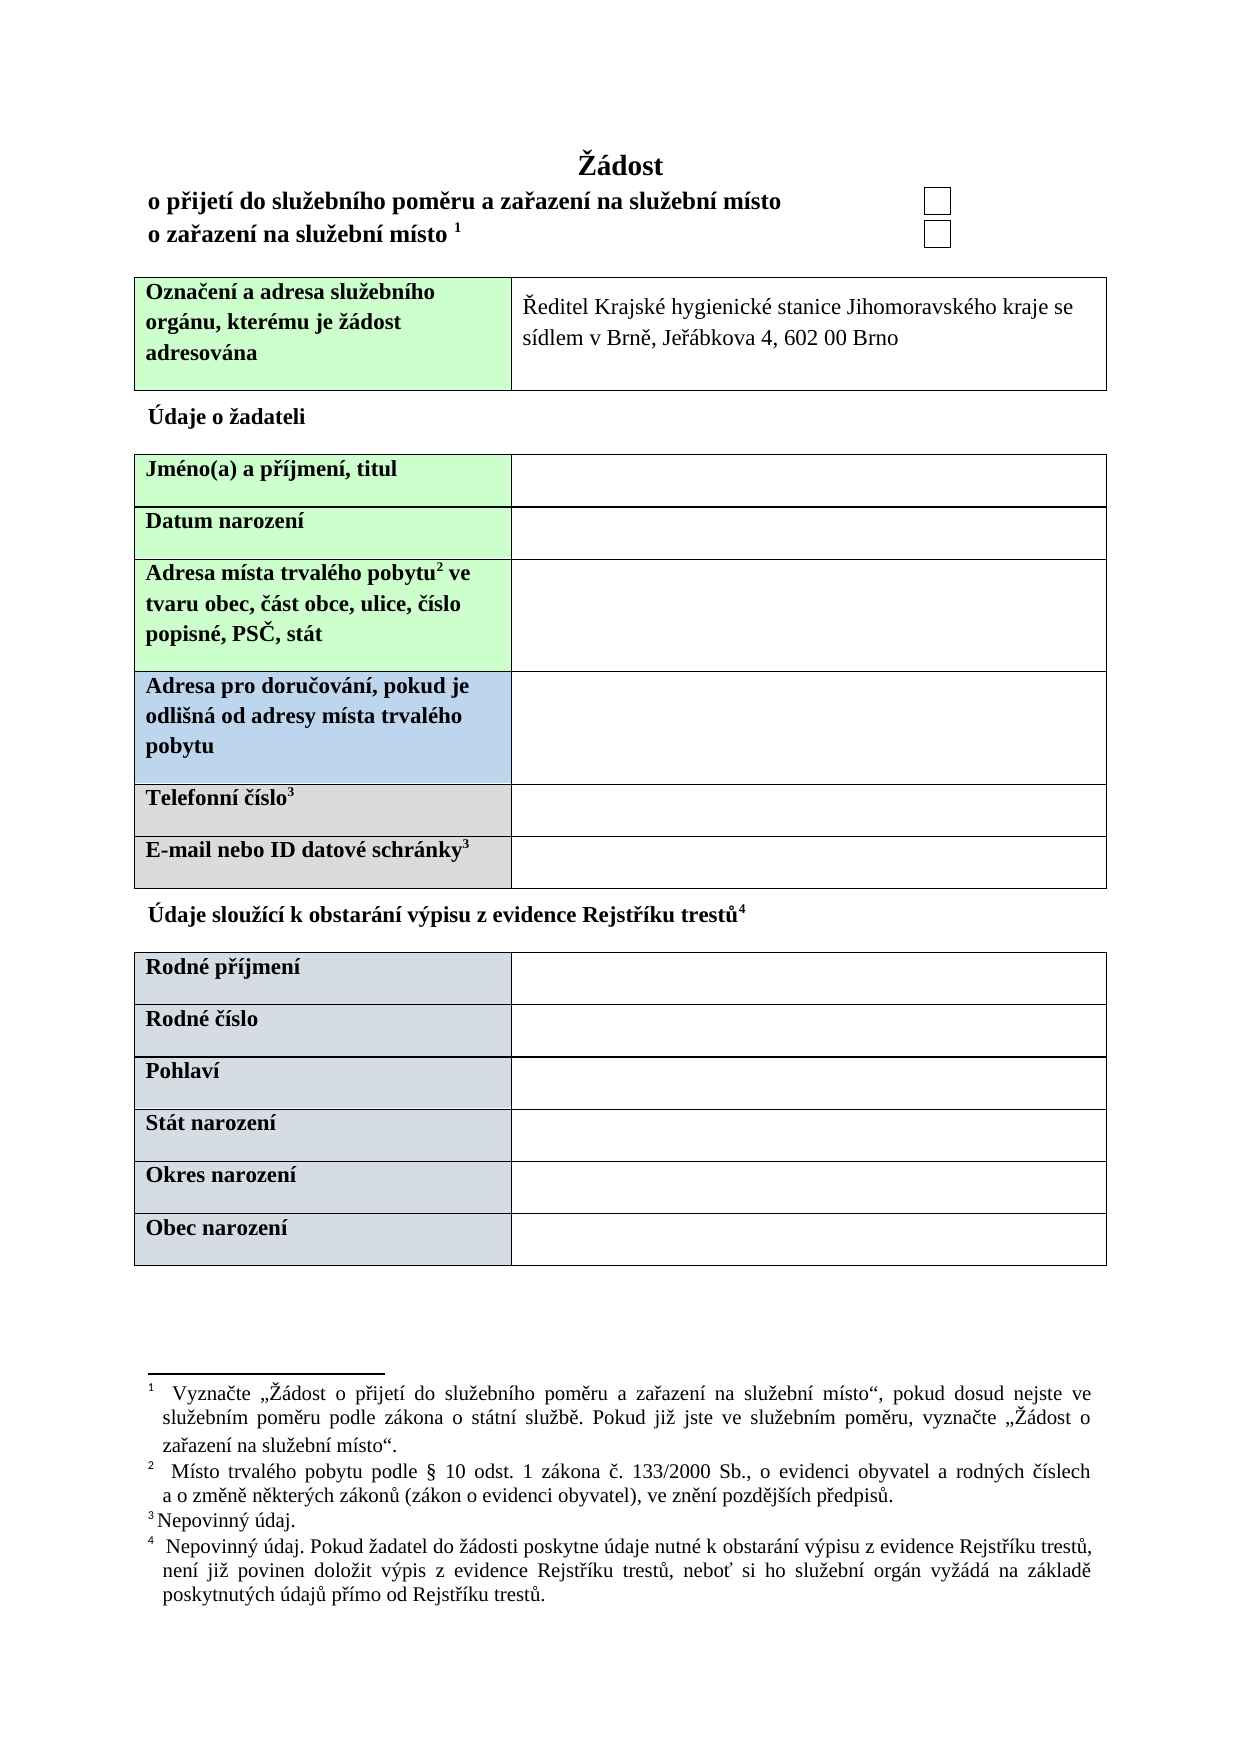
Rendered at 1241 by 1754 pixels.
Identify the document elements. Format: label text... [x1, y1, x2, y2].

table_cell Adresa místa trvalého pobytu ve tvaru obec, část obce, ulice, číslo popisné, PSČ, stát [135, 560, 511, 671]
text Údaje sloužící k obstarání výpisu z evidence Rejstříku trestů [148, 901, 1093, 927]
table_header [512, 953, 1106, 1004]
table_header Ředitel Krajské hygienické stanice Jihomoravského kraje se sídlem v Brně, Jeřábkova 4, 602 00 Brno [512, 278, 1106, 390]
text Údaje o žadateli [148, 403, 1093, 429]
table_header Jméno(a) a příjmení, titul [135, 455, 511, 506]
table_cell Okres narození [135, 1162, 511, 1213]
table_cell E-mail nebo ID datové schránky3 [135, 837, 511, 888]
table_cell Rodné číslo [135, 1005, 511, 1056]
table_cell Datum narození [135, 508, 511, 558]
text o přijetí do služebního poměru a zařazení na služební místo o zařazení na služební místo [148, 186, 1093, 248]
table_cell [512, 1110, 1106, 1161]
table_cell [512, 837, 1106, 888]
table_cell [512, 560, 1106, 671]
table_cell [512, 672, 1106, 783]
table_cell [512, 508, 1106, 558]
table_header [512, 455, 1106, 506]
table_cell [512, 1005, 1106, 1056]
table_cell Obec narození [135, 1214, 511, 1265]
table_cell [512, 1058, 1106, 1108]
table_cell [512, 1162, 1106, 1213]
table_cell [512, 1214, 1106, 1265]
table_cell [512, 785, 1106, 836]
text Žádost [148, 148, 1093, 181]
table_header Rodné příjmení [135, 953, 511, 1004]
table_cell Adresa pro doručování, pokud je odlišná od adresy místa trvalého pobytu [135, 672, 511, 783]
table_header Označení a adresa služebního orgánu, kterému je žádost adresována [135, 278, 511, 390]
table_cell Telefonní číslo [135, 785, 511, 836]
table_cell Stát narození [135, 1110, 511, 1161]
table_cell Pohlaví [135, 1058, 511, 1108]
